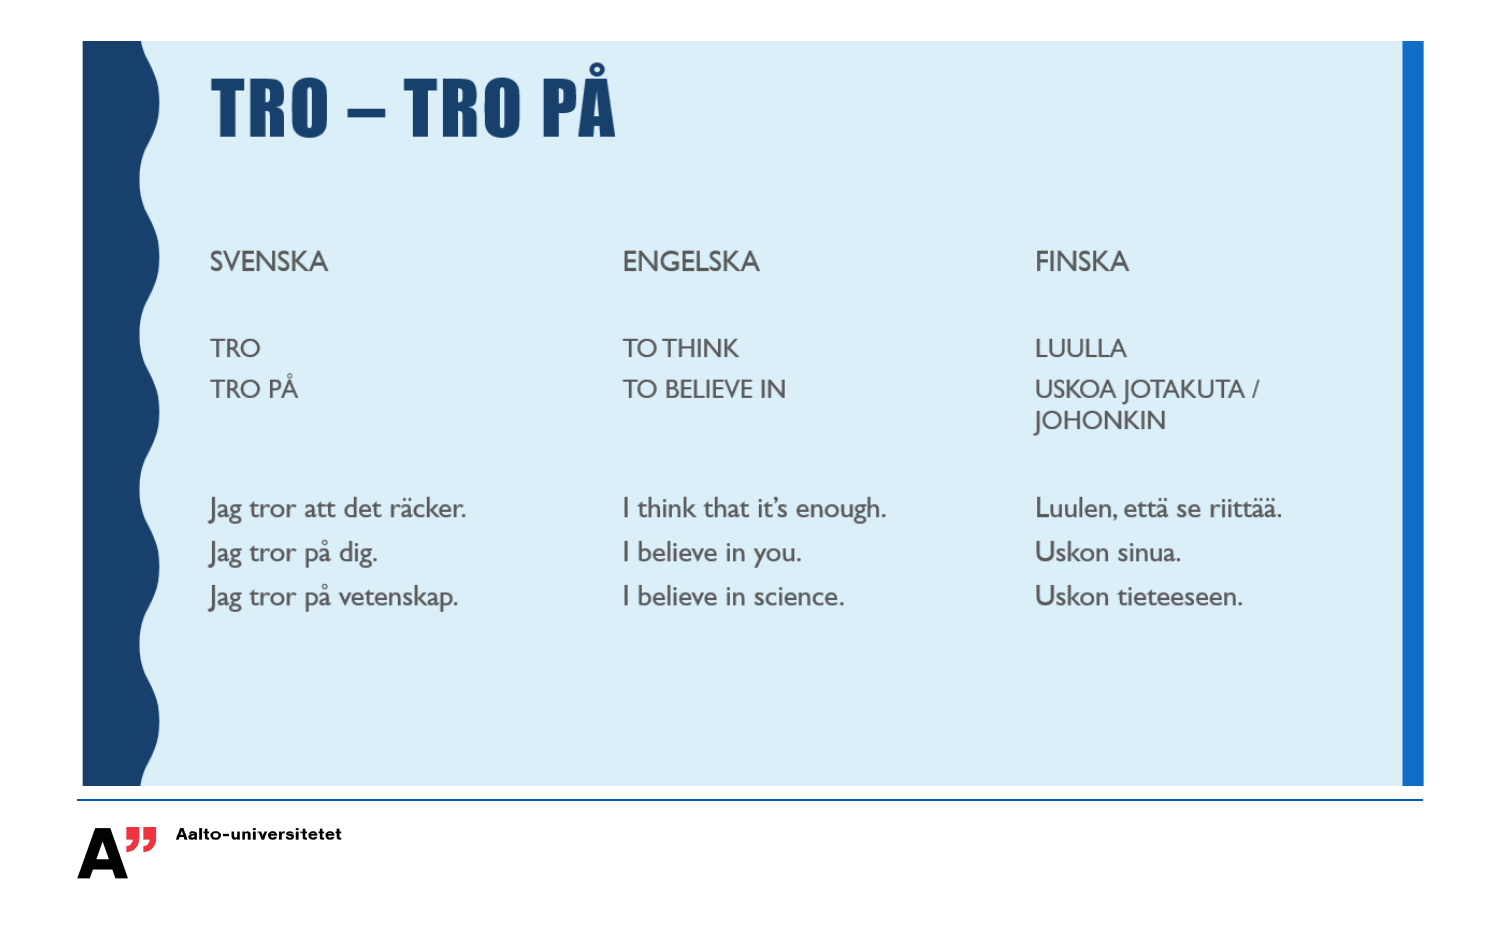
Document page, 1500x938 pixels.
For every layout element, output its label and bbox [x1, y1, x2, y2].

picture [174, 827, 344, 841]
picture [82, 41, 1424, 786]
picture [76, 827, 129, 880]
